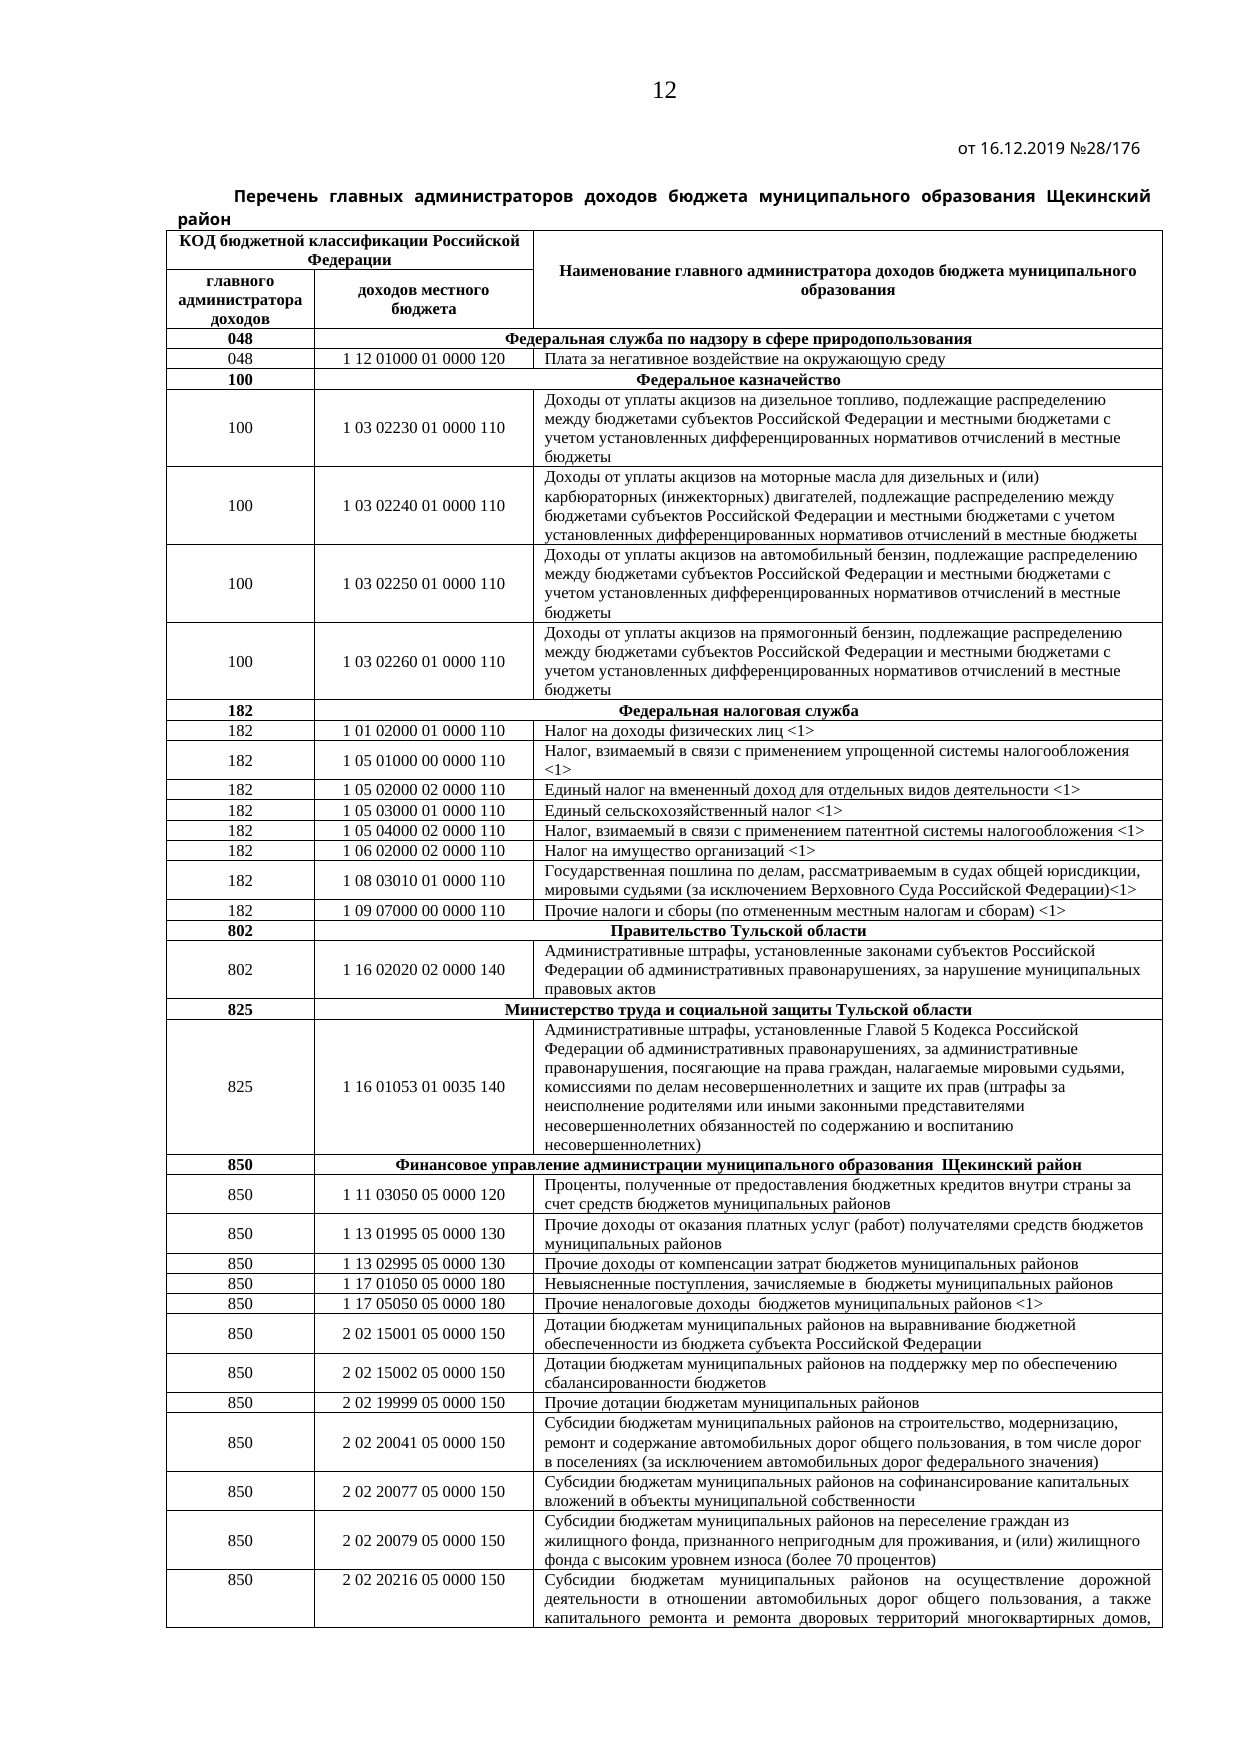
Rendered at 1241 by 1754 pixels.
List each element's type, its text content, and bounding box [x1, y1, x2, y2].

table_cell Доходы от уплаты акцизов на моторные масла для дизельных и (или) карбюраторных (инжекторных) двигателей, подлежащие распределению между бюджетами субъектов Российской Федерации и местными бюджетами с учетом установленных дифференцированных нормативов отчислений в местные бюджеты [534, 467, 1162, 544]
table_cell 100 [167, 369, 314, 388]
table_cell Федеральное казначейство [315, 369, 1162, 388]
table_cell 100 [167, 390, 314, 466]
table_cell 1 05 03000 01 0000 110 [315, 800, 533, 819]
table_cell 1 03 02250 01 0000 110 [315, 545, 533, 622]
table_cell Административные штрафы, установленные законами субъектов Российской Федерации об административных правонарушениях, за нарушение муниципальных правовых актов [534, 941, 1162, 998]
table_cell 048 [167, 329, 314, 348]
table_cell Налог, взимаемый в связи с применением патентной системы налогообложения <1> [534, 821, 1162, 840]
table_cell 850 [167, 1314, 314, 1353]
table_cell 182 [167, 900, 314, 919]
table_cell 100 [167, 467, 314, 544]
table_cell 1 16 01053 01 0035 140 [315, 1020, 533, 1154]
table_cell Субсидии бюджетам муниципальных районов на софинансирование капитальных вложений в объекты муниципальной собственности [534, 1472, 1162, 1510]
table_cell 182 [167, 721, 314, 740]
table_cell 1 03 02260 01 0000 110 [315, 623, 533, 699]
table_cell Доходы от уплаты акцизов на прямогонный бензин, подлежащие распределению между бюджетами субъектов Российской Федерации и местными бюджетами с учетом установленных дифференцированных нормативов отчислений в местные бюджеты [534, 623, 1162, 699]
table_cell 2 02 20041 05 0000 150 [315, 1413, 533, 1471]
table_cell Прочие неналоговые доходы бюджетов муниципальных районов <1> [534, 1294, 1162, 1313]
table_cell 1 13 01995 05 0000 130 [315, 1214, 533, 1253]
table_cell 182 [167, 741, 314, 779]
table_cell Государственная пошлина по делам, рассматриваемым в судах общей юрисдикции, мировыми судьями (за исключением Верховного Суда Российской Федерации)<1> [534, 861, 1162, 899]
table_cell 1 05 02000 02 0000 110 [315, 780, 533, 799]
table_cell 850 [167, 1570, 314, 1627]
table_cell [315, 1570, 533, 1627]
table_cell 2 02 20077 05 0000 150 [315, 1472, 533, 1510]
table_cell 1 17 05050 05 0000 180 [315, 1294, 533, 1313]
table_cell Дотации бюджетам муниципальных районов на выравнивание бюджетной обеспеченности из бюджета субъекта Российской Федерации [534, 1314, 1162, 1353]
table_cell 2 02 19999 05 0000 150 [315, 1393, 533, 1412]
table_cell Прочие доходы от оказания платных услуг (работ) получателями средств бюджетов муниципальных районов [534, 1214, 1162, 1253]
table_cell 850 [167, 1155, 314, 1174]
table_cell Субсидии бюджетам муниципальных районов на строительство, модернизацию, ремонт и содержание автомобильных дорог общего пользования, в том числе дорог в поселениях (за исключением автомобильных дорог федерального значения) [534, 1413, 1162, 1471]
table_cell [534, 1570, 1162, 1627]
table_cell Дотации бюджетам муниципальных районов на поддержку мер по обеспечению сбалансированности бюджетов [534, 1354, 1162, 1392]
table_cell 182 [167, 800, 314, 819]
table_cell Проценты, полученные от предоставления бюджетных кредитов внутри страны за счет средств бюджетов муниципальных районов [534, 1175, 1162, 1213]
table_cell 2 02 15002 05 0000 150 [315, 1354, 533, 1392]
table_cell 1 05 04000 02 0000 110 [315, 821, 533, 840]
table_cell 1 05 01000 00 0000 110 [315, 741, 533, 779]
table_cell 850 [167, 1214, 314, 1253]
table_cell 802 [167, 941, 314, 998]
table_header КОД бюджетной классификации Российской Федерации [167, 231, 533, 269]
table_cell 850 [167, 1294, 314, 1313]
table_cell Налог на доходы физических лиц <1> [534, 721, 1162, 740]
table_cell 182 [167, 861, 314, 899]
table_cell Финансовое управление администрации муниципального образования Щекинский район [315, 1155, 1162, 1174]
table_cell Единый налог на вмененный доход для отдельных видов деятельности <1> [534, 780, 1162, 799]
table_cell Прочие доходы от компенсации затрат бюджетов муниципальных районов [534, 1254, 1162, 1273]
table_cell 100 [167, 623, 314, 699]
table_cell доходов местного бюджета [315, 270, 533, 328]
table_cell Налог, взимаемый в связи с применением упрощенной системы налогообложения <1> [534, 741, 1162, 779]
table_cell от 16.12.2019 №28/176 [473, 133, 1152, 159]
table_cell 1 16 02020 02 0000 140 [315, 941, 533, 998]
table_cell Субсидии бюджетам муниципальных районов на переселение граждан из жилищного фонда, признанного непригодным для проживания, и (или) жилищного фонда с высоким уровнем износа (более 70 процентов) [534, 1511, 1162, 1569]
table_cell Правительство Тульской области [315, 921, 1162, 940]
table_cell 182 [167, 700, 314, 719]
table_cell Единый сельскохозяйственный налог <1> [534, 800, 1162, 819]
table_cell Министерство труда и социальной защиты Тульской области [315, 999, 1162, 1018]
table_cell 2 02 20079 05 0000 150 [315, 1511, 533, 1569]
table_cell 850 [167, 1175, 314, 1213]
table_cell 850 [167, 1274, 314, 1293]
table_cell 850 [167, 1393, 314, 1412]
table_cell Налог на имущество организаций <1> [534, 841, 1162, 860]
table_cell 825 [167, 999, 314, 1018]
table_cell главного администратора доходов [167, 270, 314, 328]
table_cell 182 [167, 841, 314, 860]
table_cell 850 [167, 1413, 314, 1471]
table_cell 2 02 15001 05 0000 150 [315, 1314, 533, 1353]
table_cell 825 [167, 1020, 314, 1154]
table_cell Административные штрафы, установленные Главой 5 Кодекса Российской Федерации об административных правонарушениях, за административные правонарушения, посягающие на права граждан, налагаемые мировыми судьями, комиссиями по делам несовершеннолетних и защите их прав (штрафы за неисполнение родителями или иными законными представителями несовершеннолетних обязанностей по содержанию и воспитанию несовершеннолетних) [534, 1020, 1162, 1154]
table_cell 1 12 01000 01 0000 120 [315, 349, 533, 368]
table_cell 100 [167, 545, 314, 622]
table_cell 850 [167, 1472, 314, 1510]
table_cell 850 [167, 1254, 314, 1273]
table_cell Плата за негативное воздействие на окружающую среду [534, 349, 1162, 368]
table_cell 802 [167, 921, 314, 940]
table_cell 850 [167, 1354, 314, 1392]
table_cell 850 [167, 1511, 314, 1569]
table_cell 1 13 02995 05 0000 130 [315, 1254, 533, 1273]
table_cell 1 11 03050 05 0000 120 [315, 1175, 533, 1213]
text Перечень главных администраторов доходов бюджета муниципального образования Щекинский район [177, 184, 1152, 230]
table_cell 1 03 02240 01 0000 110 [315, 467, 533, 544]
table_cell 1 17 01050 05 0000 180 [315, 1274, 533, 1293]
table_cell 182 [167, 821, 314, 840]
table_cell 1 09 07000 00 0000 110 [315, 900, 533, 919]
table_cell Прочие дотации бюджетам муниципальных районов [534, 1393, 1162, 1412]
table_cell Федеральная налоговая служба [315, 700, 1162, 719]
table_cell Доходы от уплаты акцизов на автомобильный бензин, подлежащие распределению между бюджетами субъектов Российской Федерации и местными бюджетами с учетом установленных дифференцированных нормативов отчислений в местные бюджеты [534, 545, 1162, 622]
table_cell 182 [167, 780, 314, 799]
table_cell 1 01 02000 01 0000 110 [315, 721, 533, 740]
table_cell 1 03 02230 01 0000 110 [315, 390, 533, 466]
table_cell 048 [167, 349, 314, 368]
table_cell Федеральная служба по надзору в сфере природопользования [315, 329, 1162, 348]
table_cell 1 06 02000 02 0000 110 [315, 841, 533, 860]
table_cell Невыясненные поступления, зачисляемые в бюджеты муниципальных районов [534, 1274, 1162, 1293]
table_header Наименование главного администратора доходов бюджета муниципального образования [534, 231, 1162, 328]
table_cell Прочие налоги и сборы (по отмененным местным налогам и сборам) <1> [534, 900, 1162, 919]
table_cell 1 08 03010 01 0000 110 [315, 861, 533, 899]
table_cell Доходы от уплаты акцизов на дизельное топливо, подлежащие распределению между бюджетами субъектов Российской Федерации и местными бюджетами с учетом установленных дифференцированных нормативов отчислений в местные бюджеты [534, 390, 1162, 466]
